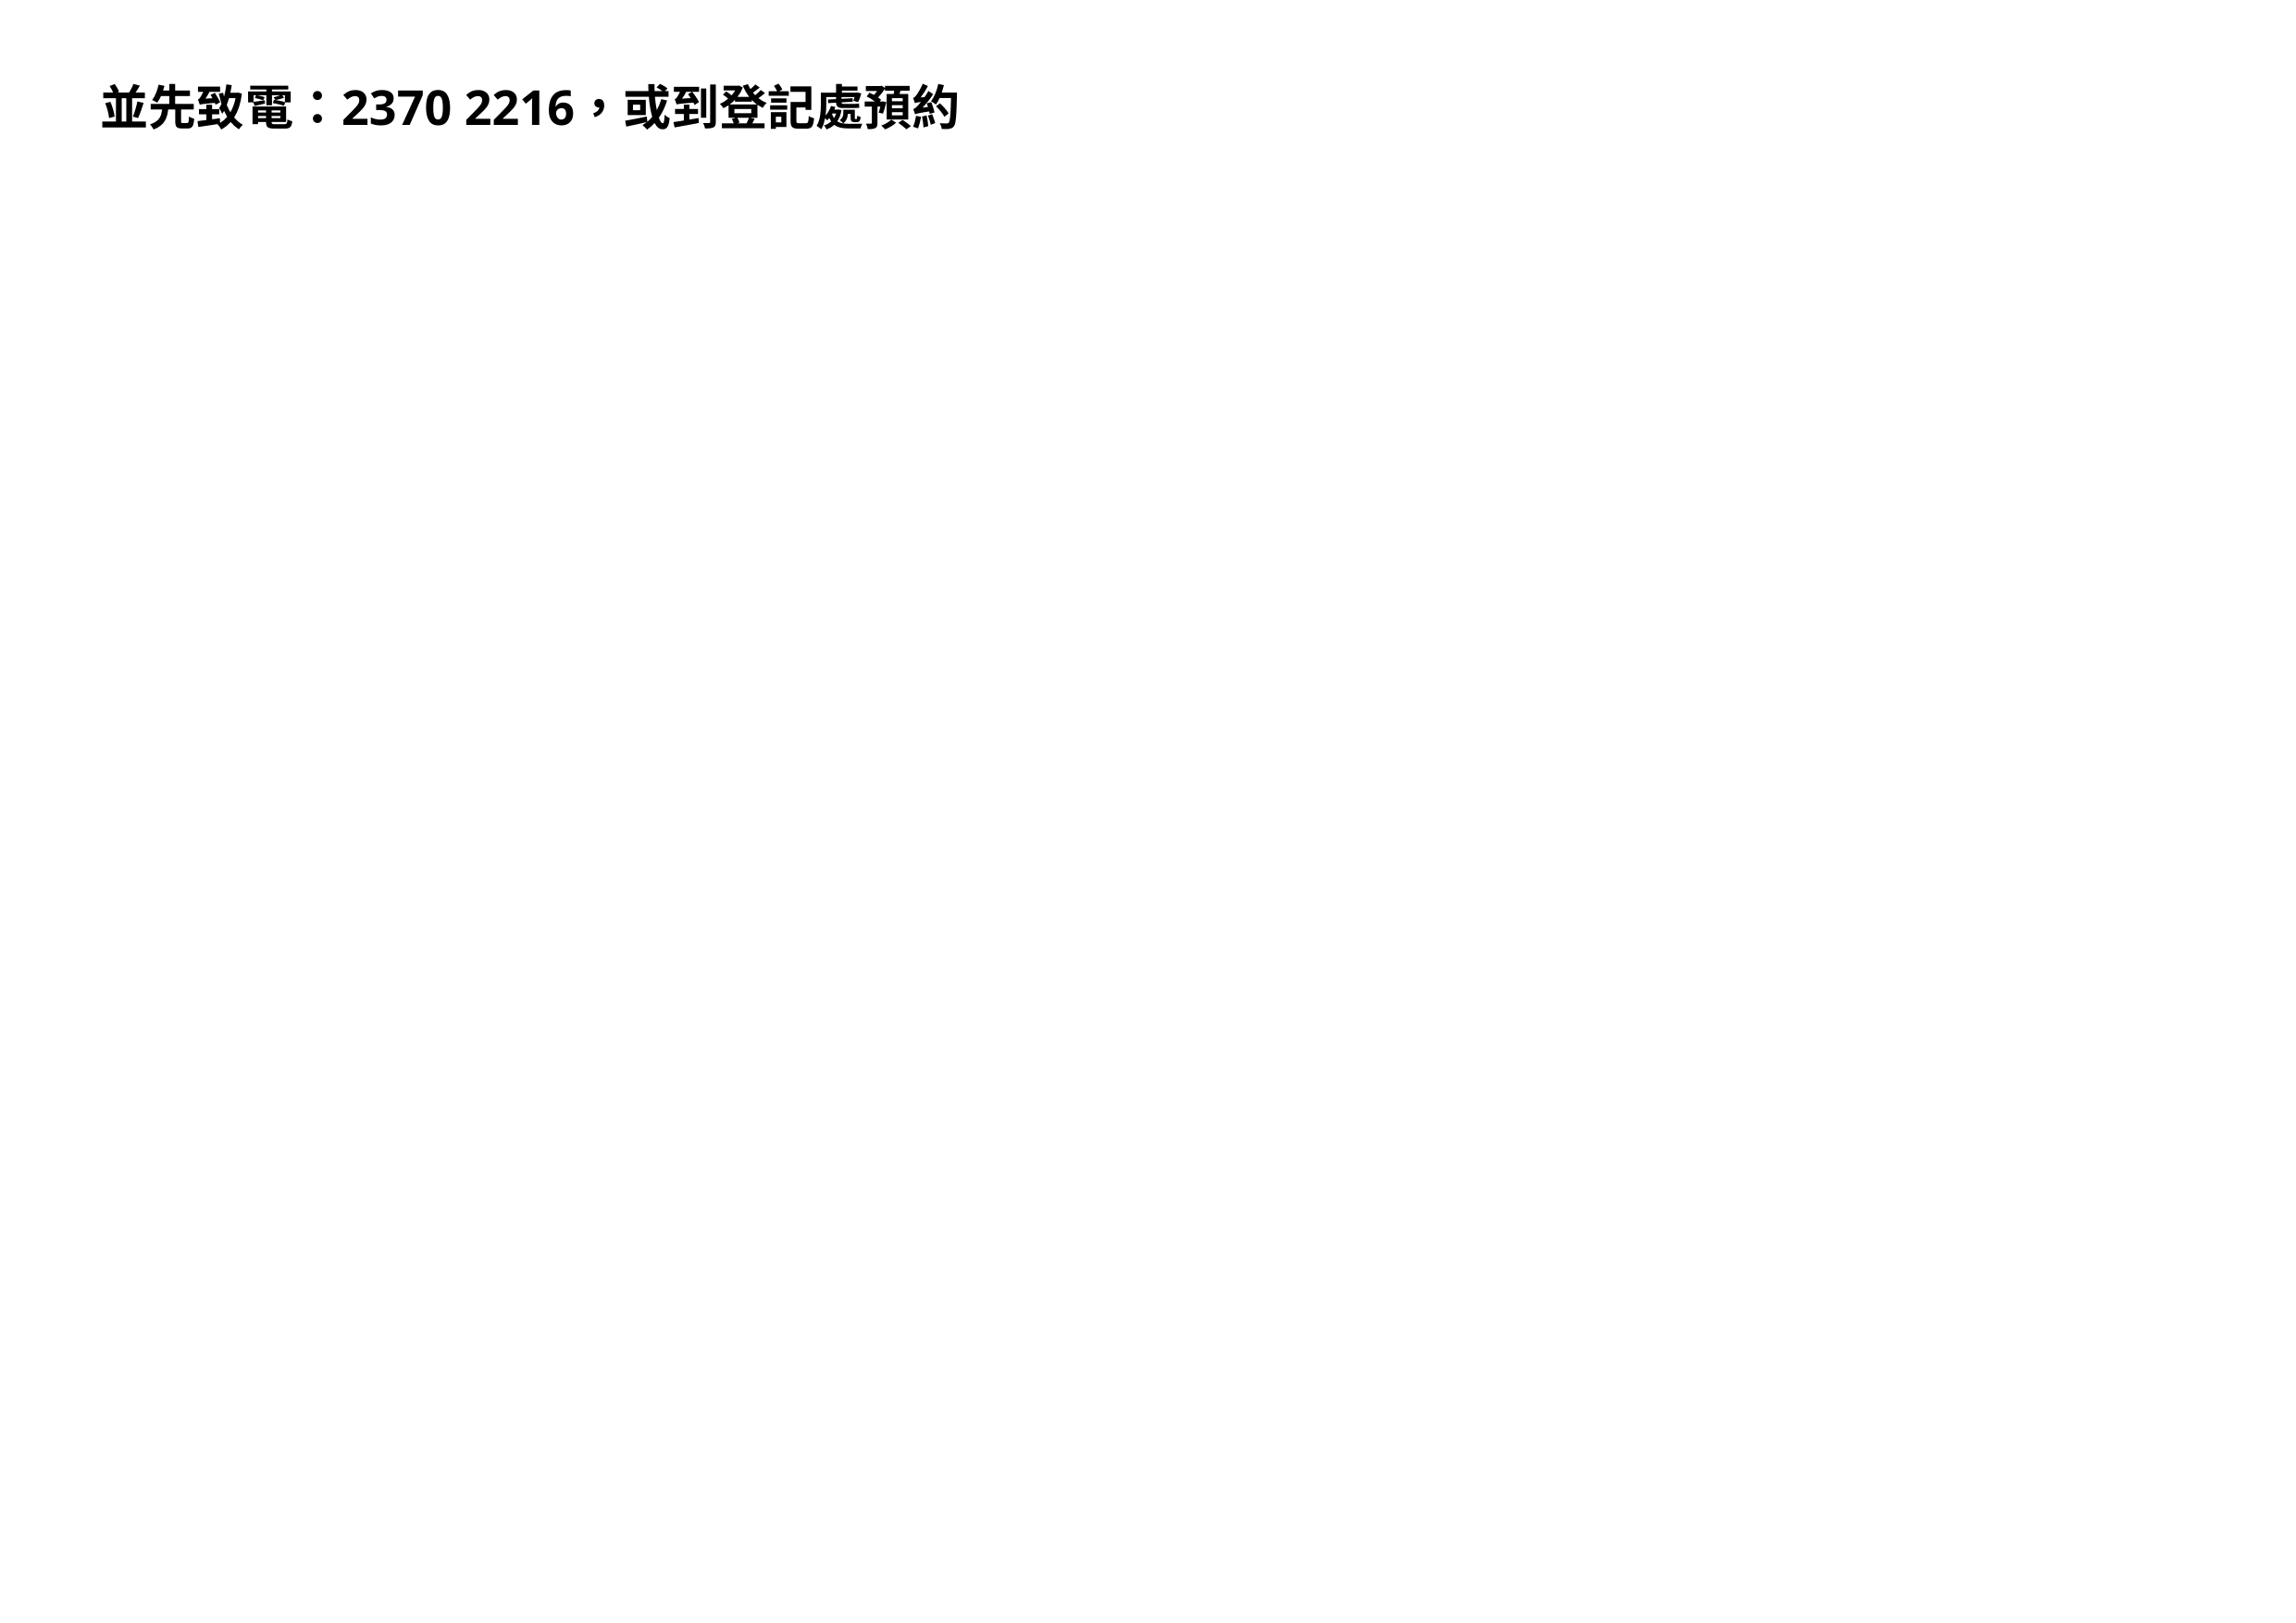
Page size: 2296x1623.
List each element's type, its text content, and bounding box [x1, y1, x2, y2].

text 請各位求診者於所選擇醫師之應診時間求診，並先致電：2370 2216，或到登記處預約 [100, 69, 1086, 140]
